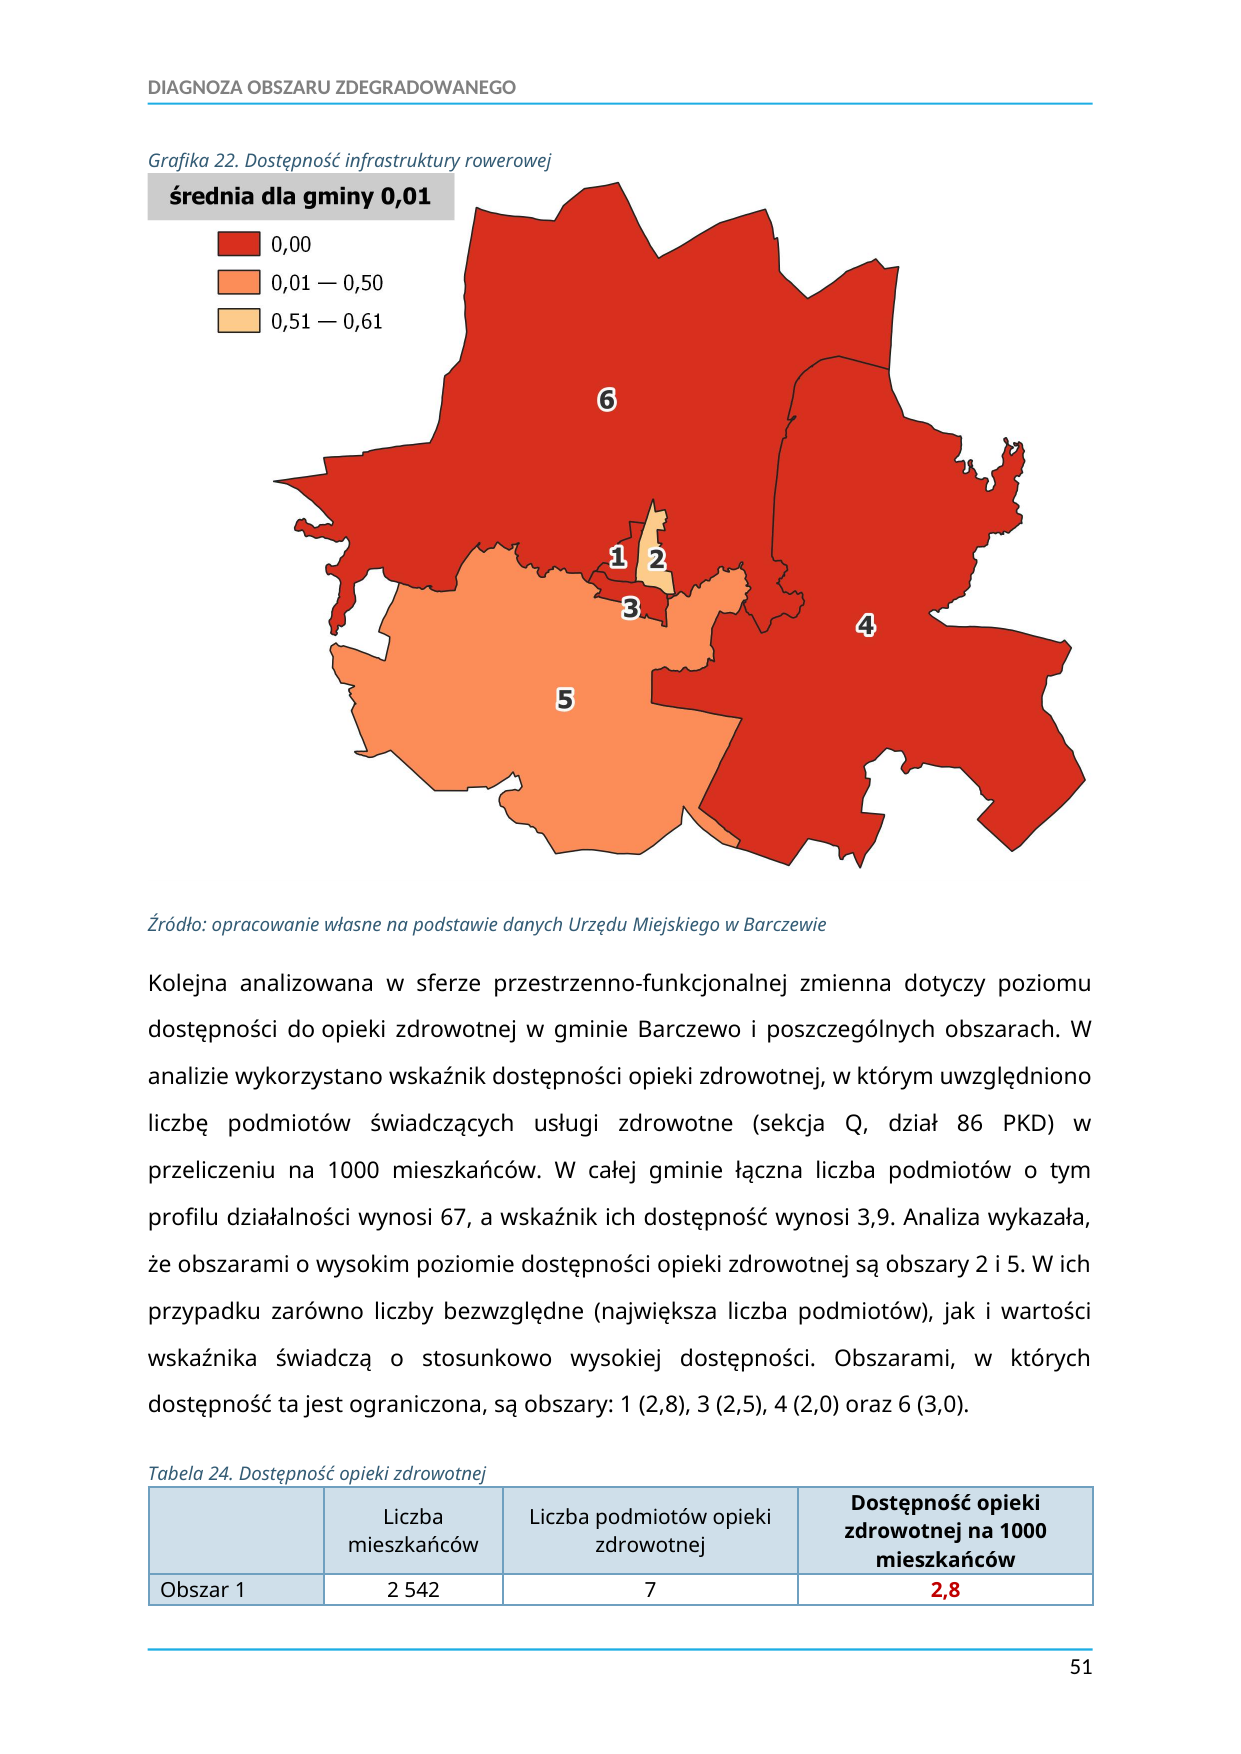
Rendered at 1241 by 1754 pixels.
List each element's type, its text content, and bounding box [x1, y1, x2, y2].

text Grafika 22. Dostępność infrastruktury rowerowej [148, 148, 1092, 173]
text Tabela 24. Dostępność opieki zdrowotnej [148, 1460, 1092, 1486]
text Źródło: opracowanie własne na podstawie danych Urzędu Miejskiego w Barczewie [148, 912, 1092, 937]
table_cell 2 542 [325, 1575, 502, 1604]
table_header Dostępność opieki zdrowotnej na 1000 mieszkańców [799, 1488, 1092, 1573]
picture [147, 173, 1092, 881]
table_cell Obszar 1 [150, 1575, 323, 1604]
table_header Liczba mieszkańców [325, 1488, 502, 1573]
table_cell 7 [504, 1575, 797, 1604]
text Kolejna analizowana w sferze przestrzenno-funkcjonalnej zmienna dotyczy poziomu dostępności do opieki zdrowotnej w gminie Barczewo i poszczególnych obszarach. W analizie wykorzystano wskaźnik dostępności opieki zdrowotnej, w którym uwzględniono liczbę podmiotów świadczących usługi zdrowotne (sekcja Q, dział 86 PKD) w przeliczeniu na 1000 mieszkańców. W całej gminie łączna liczba podmiotów o tym profilu działalności wynosi 67, a wskaźnik ich dostępność wynosi 3,9. Analiza wykazała, że obszarami o wysokim poziomie dostępności opieki zdrowotnej są obszary 2 i 5. W ich przypadku zarówno liczby bezwzględne (największa liczba podmiotów), jak i wartości wskaźnika świadczą o stosunkowo wysokiej dostępności. Obszarami, w których dostępność ta jest ograniczona, są obszary: 1 (2,8), 3 (2,5), 4 (2,0) oraz 6 (3,0). [148, 967, 1092, 1420]
table_cell 2,8 [799, 1575, 1092, 1604]
table_header Liczba podmiotów opieki zdrowotnej [504, 1488, 797, 1573]
table_header [150, 1488, 323, 1573]
